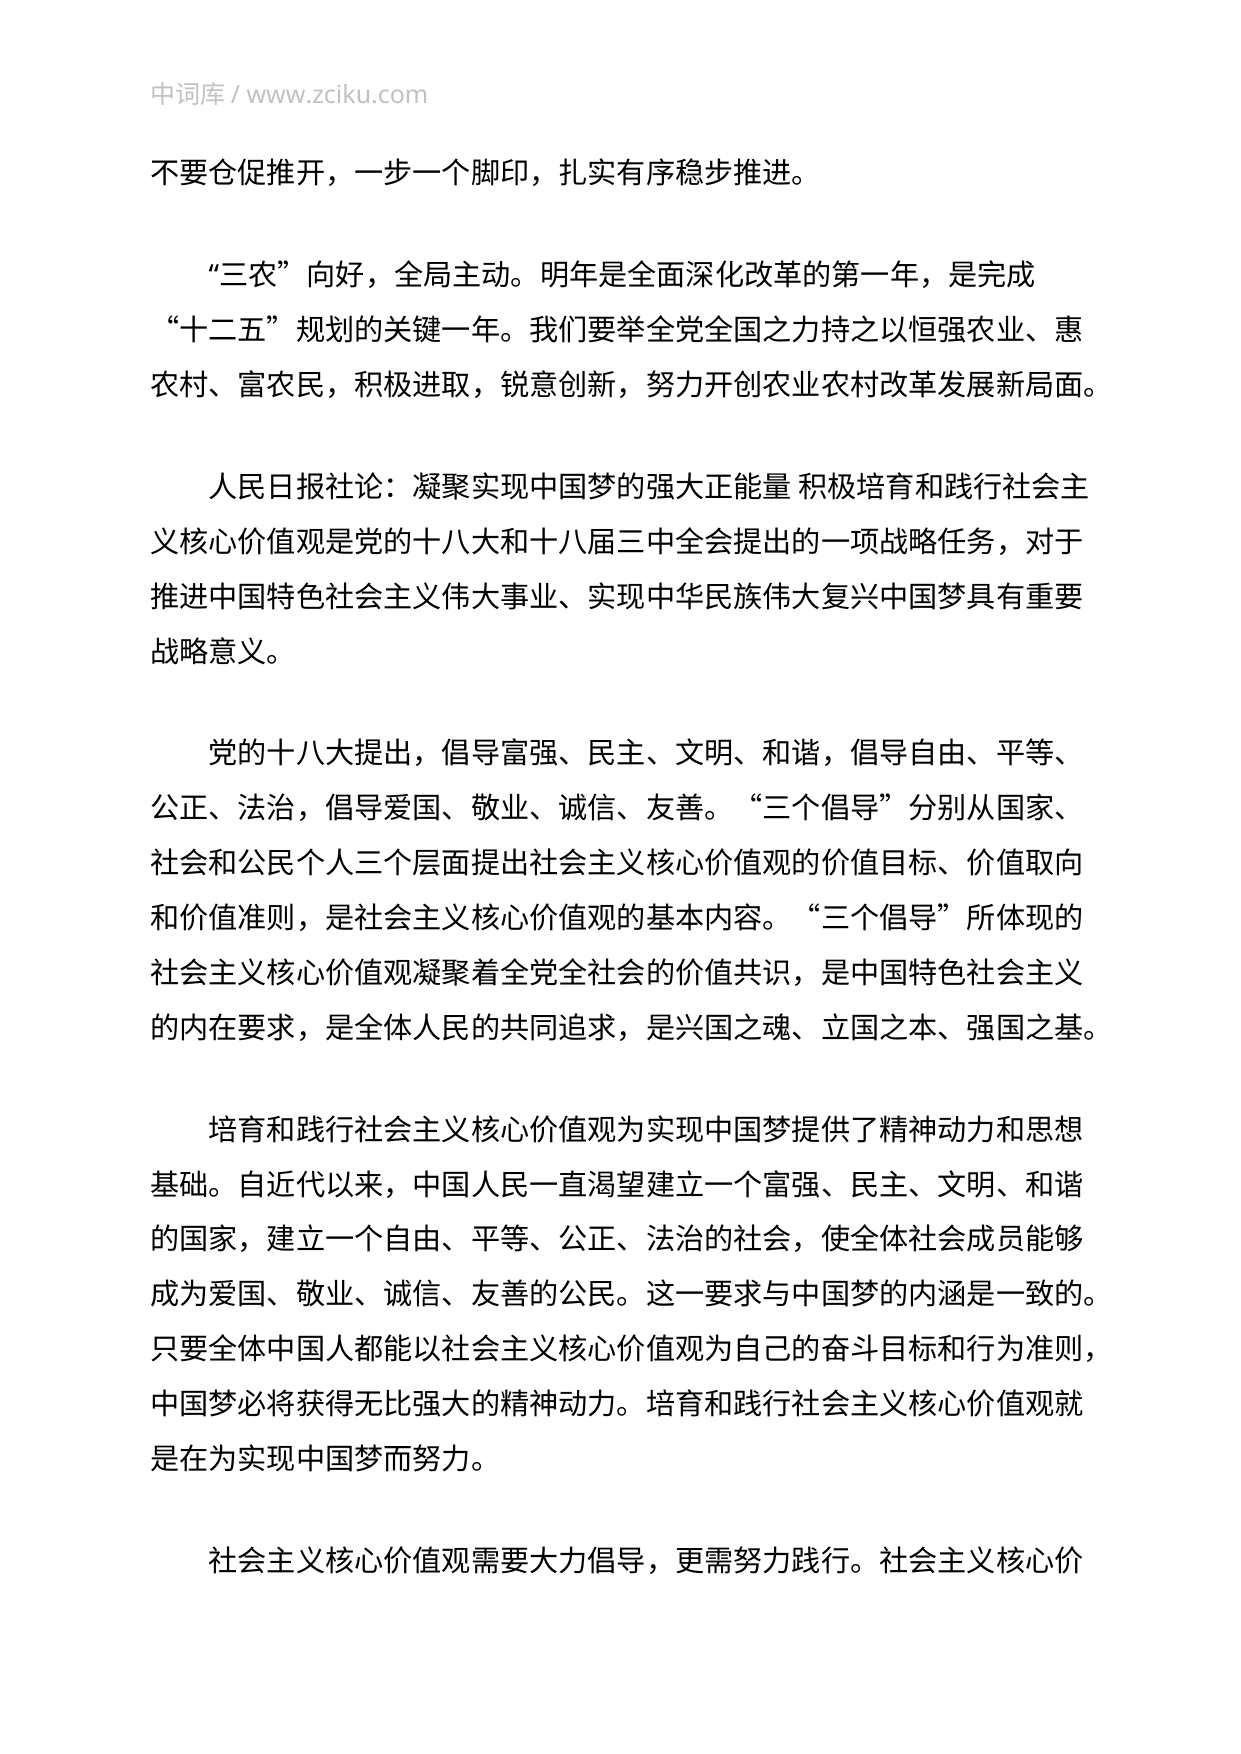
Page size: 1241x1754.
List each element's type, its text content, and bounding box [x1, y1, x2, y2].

text 人民日报社论：凝聚实现中国梦的强大正能量 积极培育和践行社会主义核心价值观是党的十八大和十八届三中全会提出的一项战略任务，对于推进中国特色社会主义伟大事业、实现中华民族伟大复兴中国梦具有重要战略意义。 [150, 463, 1090, 670]
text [150, 150, 1090, 192]
text 培育和践行社会主义核心价值观为实现中国梦提供了精神动力和思想基础。自近代以来，中国人民一直渴望建立一个富强、民主、文明、和谐的国家，建立一个自由、平等、公正、法治的社会，使全体社会成员能够成为爱国、敬业、诚信、友善的公民。这一要求与中国梦的内涵是一致的。只要全体中国人都能以社会主义核心价值观为自己的奋斗目标和行为准则，中国梦必将获得无比强大的精神动力。培育和践行社会主义核心价值观就是在为实现中国梦而努力。 [150, 1106, 1090, 1478]
text 党的十八大提出，倡导富强、民主、文明、和谐，倡导自由、平等、公正、法治，倡导爱国、敬业、诚信、友善。“三个倡导”分别从国家、社会和公民个人三个层面提出社会主义核心价值观的价值目标、价值取向和价值准则，是社会主义核心价值观的基本内容。“三个倡导”所体现的社会主义核心价值观凝聚着全党全社会的价值共识，是中国特色社会主义的内在要求，是全体人民的共同追求，是兴国之魂、立国之本、强国之基。 [150, 730, 1090, 1047]
text “三农”向好，全局主动。明年是全面深化改革的第一年，是完成“十二五”规划的关键一年。我们要举全党全国之力持之以恒强农业、惠农村、富农民，积极进取，锐意创新，努力开创农业农村改革发展新局面。 [150, 252, 1090, 404]
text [150, 1537, 1090, 1579]
